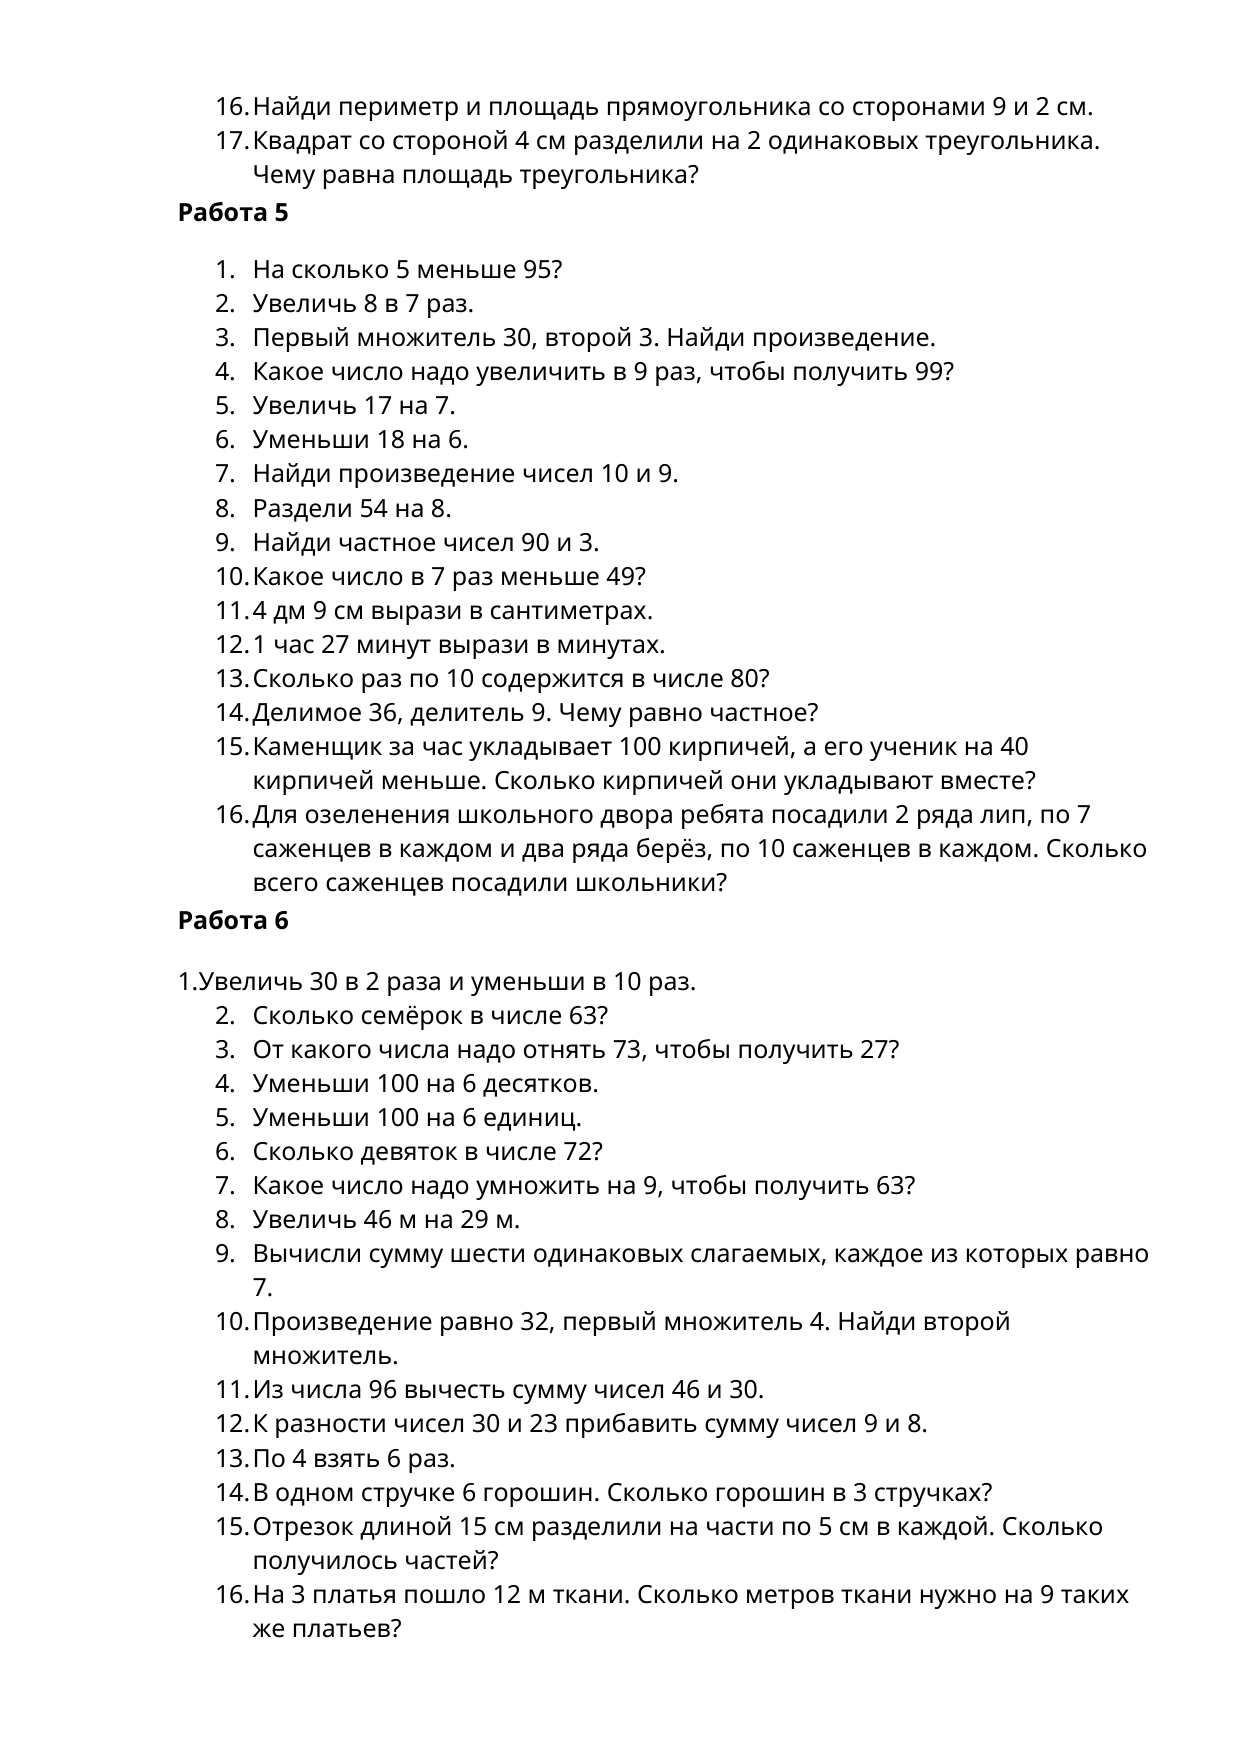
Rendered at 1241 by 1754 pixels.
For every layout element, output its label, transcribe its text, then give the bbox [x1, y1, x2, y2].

list Найди периметр и площадь прямоугольника со сторонами 9 и 2 см. [215, 89, 1152, 123]
list Уменьши 18 на 6. [215, 422, 1152, 456]
list Увеличь 17 на 7. [215, 388, 1152, 422]
list Первый множитель 30, второй 3. Найди произведение. [215, 320, 1152, 354]
list В одном стручке 6 горошин. Сколько горошин в 3 стручках? [215, 1474, 1152, 1508]
list Найди частное чисел 90 и 3. [215, 524, 1152, 558]
list К разности чисел 30 и 23 прибавить сумму чисел 9 и 8. [215, 1406, 1152, 1440]
list Для озеленения школьного двора ребята посадили 2 ряда лип, по 7 саженцев в каждом и два ряда берёз, по 10 саженцев в каждом. Сколько всего саженцев посадили школьники? [215, 797, 1152, 899]
list Какое число надо увеличить в 9 раз, чтобы получить 99? [215, 354, 1152, 388]
list Раздели 54 на 8. [215, 490, 1152, 524]
list На сколько 5 меньше 95? [215, 252, 1152, 286]
list Какое число надо умножить на 9, чтобы получить 63? [215, 1168, 1152, 1202]
list Вычисли сумму шести одинаковых слагаемых, каждое из которых равно 7. [215, 1236, 1152, 1304]
list Делимое 36, делитель 9. Чему равно частное? [215, 694, 1152, 729]
text 1.Увеличь 30 в 2 раза и уменьши в 10 раз. [177, 960, 1152, 997]
list По 4 взять 6 раз. [215, 1440, 1152, 1474]
list Произведение равно 32, первый множитель 4. Найди второй множитель. [215, 1304, 1152, 1372]
text Работа 6 [177, 899, 1152, 936]
list Отрезок длиной 15 см разделили на части по 5 см в каждой. Сколько получилось частей? [215, 1508, 1152, 1576]
list Какое число в 7 раз меньше 49? [215, 558, 1152, 592]
list Увеличь 46 м на 29 м. [215, 1202, 1152, 1236]
list Каменщик за час укладывает 100 кирпичей, а его ученик на 40 кирпичей меньше. Сколько кирпичей они укладывают вместе? [215, 729, 1152, 797]
list Из числа 96 вычесть сумму чисел 46 и 30. [215, 1372, 1152, 1406]
list Квадрат со стороной 4 см разделили на 2 одинаковых треугольника. Чему равна площадь треугольника? [215, 123, 1152, 191]
list Уменьши 100 на 6 десятков. [215, 1066, 1152, 1099]
list Сколько девяток в числе 72? [215, 1134, 1152, 1168]
list 4 дм 9 см вырази в сантиметрах. [215, 592, 1152, 626]
text Работа 5 [177, 191, 1152, 228]
list Сколько раз по 10 содержится в числе 80? [215, 661, 1152, 694]
list 1 час 27 минут вырази в минутах. [215, 626, 1152, 661]
list Сколько семёрок в числе 63? [215, 997, 1152, 1031]
list На 3 платья пошло 12 м ткани. Сколько метров ткани нужно на 9 таких же платьев? [215, 1576, 1152, 1644]
list Найди произведение чисел 10 и 9. [215, 456, 1152, 490]
list От какого числа надо отнять 73, чтобы получить 27? [215, 1031, 1152, 1066]
list Уменьши 100 на 6 единиц. [215, 1099, 1152, 1134]
list Увеличь 8 в 7 раз. [215, 286, 1152, 320]
